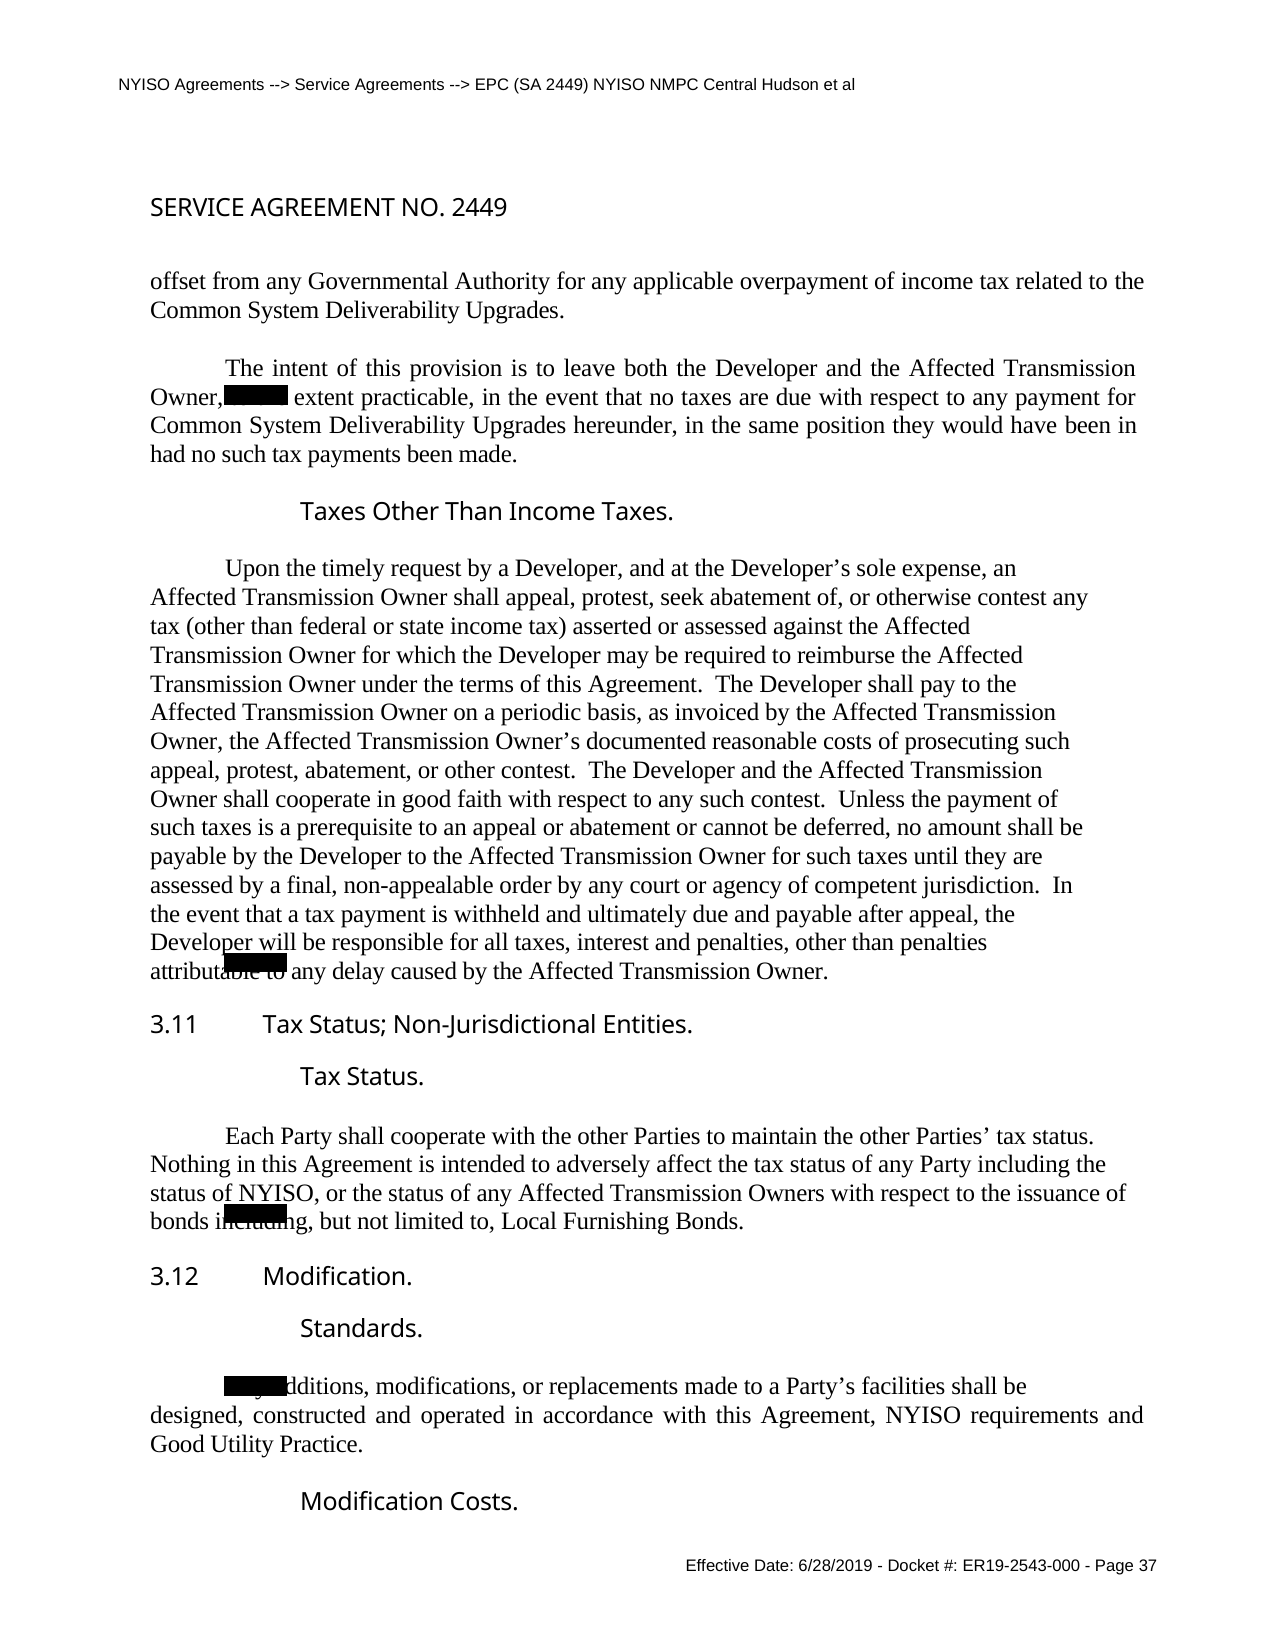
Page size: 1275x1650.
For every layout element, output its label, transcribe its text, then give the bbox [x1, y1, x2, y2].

text Standards. [300, 1315, 1275, 1344]
text Tax Status. [300, 1063, 1275, 1092]
text 3.12 Modification. [150, 1262, 1275, 1291]
text 3.11 Tax Status; Non-Jurisdictional Entities. [150, 1011, 1275, 1040]
text SERVICE AGREEMENT NO. 2449 [150, 193, 1275, 222]
text Affected Transmission Owner shall appeal, protest, seek abatement of, or otherwise contest any tax (other than federal or state income tax) asserted or assessed against the Affected Transmission Owner for which the Developer may be required to reimburse the Affected Transmission Owner under the terms of this Agreement. The Developer shall pay to the Affected Transmission Owner on a periodic basis, as invoiced by the Affected Transmission Owner, the Affected Transmission Owner’s documented reasonable costs of prosecuting such appeal, protest, abatement, or other contest. The Developer and the Affected Transmission Owner shall cooperate in good faith with respect to any such contest. Unless the payment of such taxes is a prerequisite to an appeal or abatement or cannot be deferred, no amount shall be payable by the Developer to the Affected Transmission Owner for such taxes until they are assessed by a final, non-appealable order by any court or agency of competent jurisdiction. In the event that a tax payment is withheld and ultimately due and payable after appeal, the Developer will be responsible for all taxes, interest and penalties, other than penalties attributable to any delay caused by the Affected Transmission Owner. [150, 583, 1127, 985]
text Upon the timely request by a Developer, and at the Developer’s sole expense, an [225, 554, 1275, 582]
text Any additions, modifications, or replacements made to a Party’s facilities shall be [225, 1371, 1275, 1400]
text Each Party shall cooperate with the other Parties to maintain the other Parties’ tax status. Nothing in this Agreement is intended to adversely affect the tax status of any Party including the status of NYISO, or the status of any Affected Transmission Owners with respect to the issuance of bonds including, but not limited to, Local Furnishing Bonds. [150, 1121, 1133, 1235]
text Modification Costs. [300, 1488, 1275, 1517]
text Taxes Other Than Income Taxes. [300, 497, 1275, 526]
text The intent of this provision is to leave both the Developer and the Affected Transmission Owner, to the extent practicable, in the event that no taxes are due with respect to any payment for Common System Deliverability Upgrades hereunder, in the same position they would have been in had no such tax payments been made. [150, 354, 1137, 468]
text designed, constructed and operated in accordance with this Agreement, NYISO requirements and Good Utility Practice. [150, 1400, 1144, 1458]
text offset from any Governmental Authority for any applicable overpayment of income tax related to the Common System Deliverability Upgrades. [150, 266, 1144, 324]
